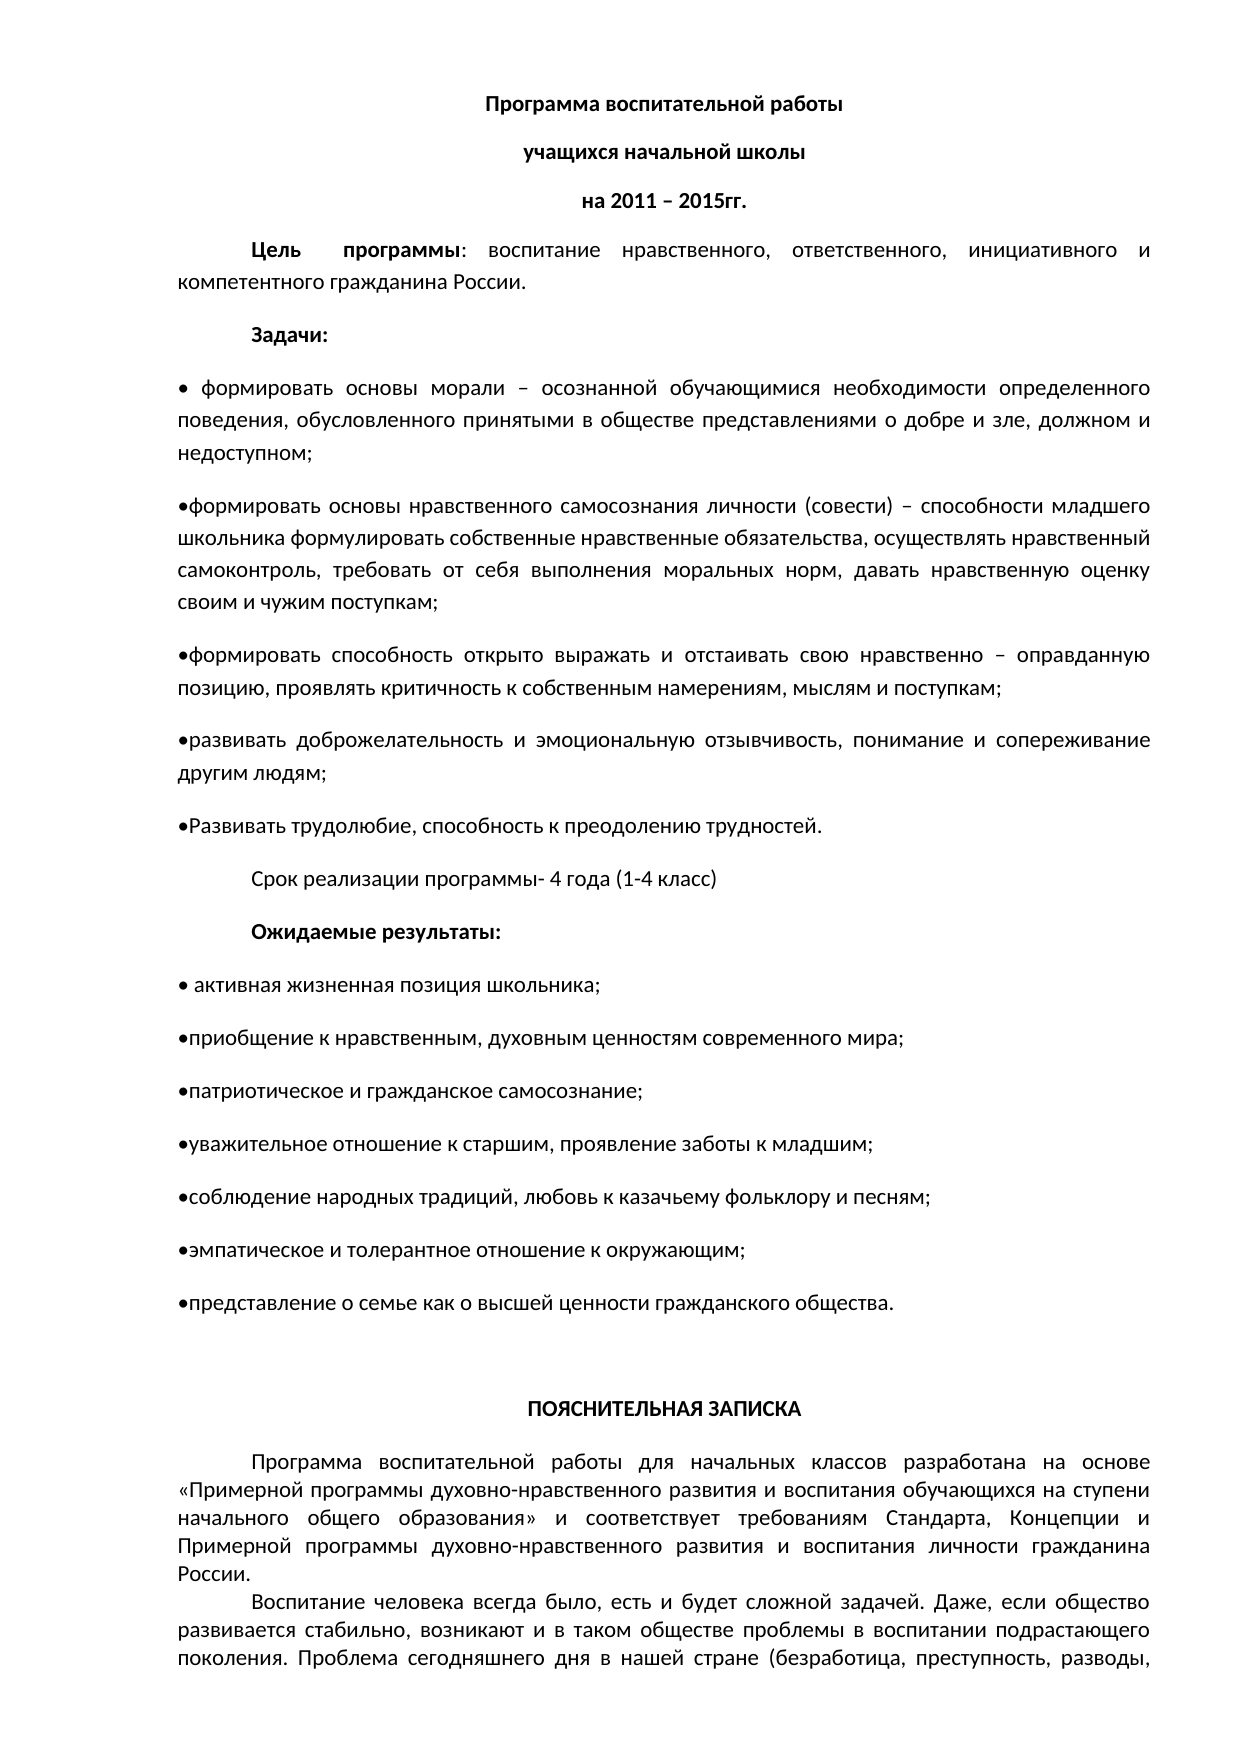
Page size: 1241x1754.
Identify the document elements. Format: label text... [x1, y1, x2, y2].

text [177, 1587, 1152, 1671]
text ПОЯСНИТЕЛЬНАЯ ЗАПИСКА [177, 1394, 1152, 1422]
text Программа воспитательной работы для начальных классов разработана на основе «Примерной программы духовно-нравственного развития и воспитания обучающихся на ступени начального общего образования» и соответствует требованиям Стандарта, Концепции и Примерной программы духовно-нравственного развития и воспитания личности гражданина России. [177, 1447, 1152, 1587]
text •формировать основы нравственного самосознания личности (совести) – способности младшего школьника формулировать собственные нравственные обязательства, осуществлять нравственный самоконтроль, требовать от себя выполнения моральных норм, давать нравственную оценку своим и чужим поступкам; [177, 491, 1152, 615]
text •развивать доброжелательность и эмоциональную отзывчивость, понимание и сопереживание другим людям; [177, 726, 1152, 786]
text на 2011 – 2015гг. [177, 186, 1152, 214]
text Задачи: [177, 320, 1152, 348]
text •Развивать трудолюбие, способность к преодолению трудностей. [177, 811, 1152, 839]
text учащихся начальной школы [177, 137, 1152, 166]
text • формировать основы морали – осознанной обучающимися необходимости определенного поведения, обусловленного принятыми в обществе представлениями о добре и зле, должном и недоступном; [177, 373, 1152, 466]
text • активная жизненная позиция школьника; [177, 970, 1152, 998]
text Срок реализации программы- 4 года (1-4 класс) [177, 864, 1152, 892]
text •формировать способность открыто выражать и отстаивать свою нравственно – оправданную позицию, проявлять критичность к собственным намерениям, мыслям и поступкам; [177, 640, 1152, 701]
text •патриотическое и гражданское самосознание; [177, 1076, 1152, 1104]
text •уважительное отношение к старшим, проявление заботы к младшим; [177, 1129, 1152, 1157]
text •представление о семье как о высшей ценности гражданского общества. [177, 1288, 1152, 1316]
text Цель программы: воспитание нравственного, ответственного, инициативного и компетентного гражданина России. [177, 235, 1152, 295]
text •приобщение к нравственным, духовным ценностям современного мира; [177, 1023, 1152, 1051]
text Программа воспитательной работы [177, 89, 1152, 117]
text Ожидаемые результаты: [177, 917, 1152, 945]
text •соблюдение народных традиций, любовь к казачьему фольклору и песням; [177, 1182, 1152, 1210]
text •эмпатическое и толерантное отношение к окружающим; [177, 1235, 1152, 1263]
